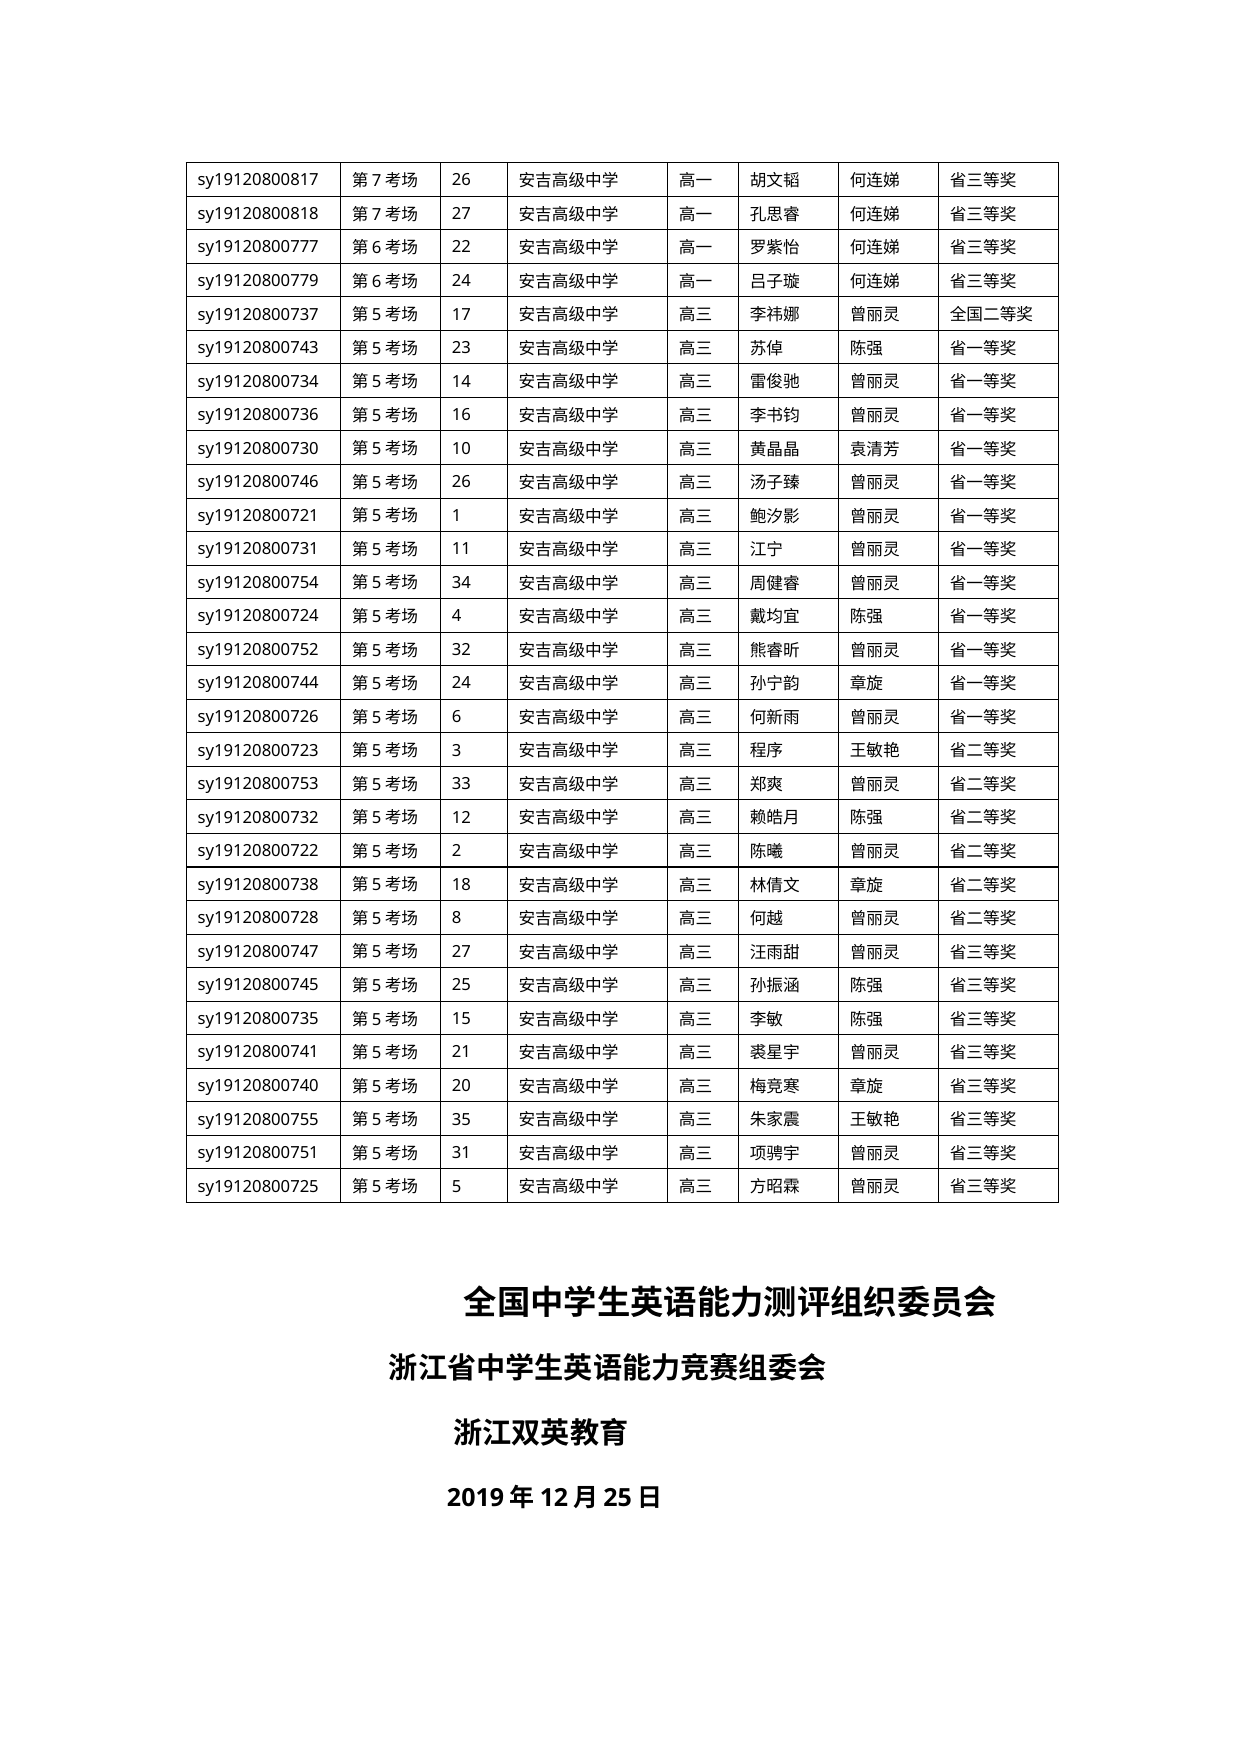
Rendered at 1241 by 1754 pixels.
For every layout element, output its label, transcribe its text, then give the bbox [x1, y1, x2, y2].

table_cell 曾丽灵 [839, 1035, 938, 1068]
table_cell 12 [441, 800, 507, 833]
table_cell 高三 [668, 297, 738, 330]
table_cell sy19120800728 [187, 901, 340, 933]
table_cell 何连娣 [839, 230, 938, 263]
table_cell 章旋 [839, 868, 938, 900]
table_cell 省二等奖 [939, 800, 1058, 833]
table_cell 26 [441, 163, 507, 196]
table_cell 孙宁韵 [739, 666, 838, 699]
table_cell 第5考场 [341, 331, 440, 363]
table_cell 曾丽灵 [839, 901, 938, 933]
table_cell 21 [441, 1035, 507, 1068]
table_cell 曾丽灵 [839, 1136, 938, 1168]
table_cell 高三 [668, 499, 738, 531]
table_cell 李书钧 [739, 398, 838, 430]
table_cell 14 [441, 364, 507, 397]
table_cell 第5考场 [341, 599, 440, 632]
table_cell 第5考场 [341, 1002, 440, 1034]
table_cell sy19120800726 [187, 700, 340, 732]
table_cell sy19120800725 [187, 1169, 340, 1202]
table_cell 陈强 [839, 968, 938, 1001]
table_cell sy19120800817 [187, 163, 340, 196]
table_cell 第5考场 [341, 566, 440, 598]
table_cell 3 [441, 733, 507, 766]
table_cell 郑爽 [739, 767, 838, 799]
table_cell sy19120800735 [187, 1002, 340, 1034]
table_cell 雷俊驰 [739, 364, 838, 397]
table_cell 22 [441, 230, 507, 263]
table_cell 梅竞寒 [739, 1069, 838, 1101]
table_cell 王敏艳 [839, 1102, 938, 1135]
table_cell 安吉高级中学 [508, 465, 667, 497]
table_cell 第5考场 [341, 1069, 440, 1101]
table_cell sy19120800736 [187, 398, 340, 430]
table_cell 曾丽灵 [839, 700, 938, 732]
table_cell 汤子臻 [739, 465, 838, 497]
table_cell 高三 [668, 733, 738, 766]
table_cell 安吉高级中学 [508, 633, 667, 665]
table_cell 鲍汐影 [739, 499, 838, 531]
table_cell 省三等奖 [939, 230, 1058, 263]
table_cell 安吉高级中学 [508, 532, 667, 564]
table_cell 第5考场 [341, 364, 440, 397]
table_cell 省二等奖 [939, 868, 1058, 900]
table_cell 25 [441, 968, 507, 1001]
table_cell 24 [441, 666, 507, 699]
table_cell 17 [441, 297, 507, 330]
table_cell sy19120800724 [187, 599, 340, 632]
table_cell 项骋宇 [739, 1136, 838, 1168]
table_cell 裘星宇 [739, 1035, 838, 1068]
table_cell 高三 [668, 431, 738, 464]
table_cell 高三 [668, 633, 738, 665]
table_cell sy19120800721 [187, 499, 340, 531]
table_cell 高三 [668, 1069, 738, 1101]
table_cell 孙振涵 [739, 968, 838, 1001]
table_cell 安吉高级中学 [508, 163, 667, 196]
table_cell 省二等奖 [939, 767, 1058, 799]
table_cell 33 [441, 767, 507, 799]
table_cell 安吉高级中学 [508, 599, 667, 632]
table_cell 曾丽灵 [839, 566, 938, 598]
table_cell 陈曦 [739, 834, 838, 866]
table_cell 27 [441, 935, 507, 967]
table_cell 罗紫怡 [739, 230, 838, 263]
table_cell 安吉高级中学 [508, 1069, 667, 1101]
table_cell 高一 [668, 230, 738, 263]
table_cell 32 [441, 633, 507, 665]
table_cell 24 [441, 264, 507, 296]
table_cell 赖皓月 [739, 800, 838, 833]
table_cell 安吉高级中学 [508, 901, 667, 933]
table_cell 何新雨 [739, 700, 838, 732]
table_cell sy19120800779 [187, 264, 340, 296]
table_cell 高三 [668, 331, 738, 363]
table_cell 第5考场 [341, 499, 440, 531]
table_cell 高三 [668, 666, 738, 699]
table_cell 高三 [668, 532, 738, 564]
table_cell 安吉高级中学 [508, 834, 667, 866]
table_cell 省二等奖 [939, 901, 1058, 933]
table_cell sy19120800730 [187, 431, 340, 464]
table_cell 第7考场 [341, 197, 440, 229]
table_cell 安吉高级中学 [508, 1035, 667, 1068]
table_cell sy19120800723 [187, 733, 340, 766]
table_cell 高三 [668, 700, 738, 732]
text 浙江双英教育 [187, 1398, 1053, 1463]
table_cell 安吉高级中学 [508, 1136, 667, 1168]
table_cell 省三等奖 [939, 1002, 1058, 1034]
table_cell 高三 [668, 465, 738, 497]
table_cell 第5考场 [341, 465, 440, 497]
table_cell 2 [441, 834, 507, 866]
table_cell 曾丽灵 [839, 767, 938, 799]
table_cell 方昭霖 [739, 1169, 838, 1202]
table_cell 省一等奖 [939, 364, 1058, 397]
table_cell 第5考场 [341, 700, 440, 732]
table_cell 高三 [668, 398, 738, 430]
table_cell 曾丽灵 [839, 1169, 938, 1202]
table_cell 汪雨甜 [739, 935, 838, 967]
table_cell 程序 [739, 733, 838, 766]
table_cell 全国二等奖 [939, 297, 1058, 330]
table_cell 曾丽灵 [839, 834, 938, 866]
table_cell 省一等奖 [939, 700, 1058, 732]
table_cell 何连娣 [839, 197, 938, 229]
table_cell sy19120800737 [187, 297, 340, 330]
table_cell 安吉高级中学 [508, 230, 667, 263]
table_cell 省一等奖 [939, 499, 1058, 531]
table_cell 陈强 [839, 800, 938, 833]
table_cell sy19120800777 [187, 230, 340, 263]
table_cell 省一等奖 [939, 599, 1058, 632]
table_cell 安吉高级中学 [508, 566, 667, 598]
table_cell 第7考场 [341, 163, 440, 196]
table_cell 高三 [668, 800, 738, 833]
table_cell sy19120800738 [187, 868, 340, 900]
table_cell 高一 [668, 197, 738, 229]
table_cell 高三 [668, 935, 738, 967]
table_cell 安吉高级中学 [508, 331, 667, 363]
table_cell 高三 [668, 834, 738, 866]
table_cell 省一等奖 [939, 633, 1058, 665]
table_cell 王敏艳 [839, 733, 938, 766]
table_cell 第5考场 [341, 431, 440, 464]
table_cell 省三等奖 [939, 1136, 1058, 1168]
table_cell 高三 [668, 1169, 738, 1202]
table_cell 省三等奖 [939, 1069, 1058, 1101]
table_cell 省一等奖 [939, 431, 1058, 464]
table_cell 孔思睿 [739, 197, 838, 229]
table_cell 27 [441, 197, 507, 229]
table_cell 省三等奖 [939, 264, 1058, 296]
table_cell 陈强 [839, 1002, 938, 1034]
table_cell 高三 [668, 1035, 738, 1068]
table_cell 5 [441, 1169, 507, 1202]
table_cell 曾丽灵 [839, 465, 938, 497]
table_cell 省三等奖 [939, 197, 1058, 229]
table_cell 何越 [739, 901, 838, 933]
table_cell 省三等奖 [939, 968, 1058, 1001]
table_cell 陈强 [839, 331, 938, 363]
table_cell 16 [441, 398, 507, 430]
table_cell sy19120800732 [187, 800, 340, 833]
table_cell 吕子璇 [739, 264, 838, 296]
table_cell 安吉高级中学 [508, 935, 667, 967]
table_cell 熊睿昕 [739, 633, 838, 665]
table_cell 戴均宜 [739, 599, 838, 632]
table_cell 高三 [668, 1002, 738, 1034]
table_cell 高三 [668, 968, 738, 1001]
table_cell 第5考场 [341, 834, 440, 866]
table_cell 安吉高级中学 [508, 1002, 667, 1034]
table_cell 1 [441, 499, 507, 531]
table_cell 第5考场 [341, 901, 440, 933]
table_cell 章旋 [839, 666, 938, 699]
table_cell 李敏 [739, 1002, 838, 1034]
table_cell 6 [441, 700, 507, 732]
table_cell sy19120800751 [187, 1136, 340, 1168]
table_cell 安吉高级中学 [508, 264, 667, 296]
table_cell 第5考场 [341, 868, 440, 900]
table_cell 江宁 [739, 532, 838, 564]
table_cell 省一等奖 [939, 532, 1058, 564]
table_cell 省二等奖 [939, 733, 1058, 766]
table_cell sy19120800754 [187, 566, 340, 598]
table_cell 胡文韬 [739, 163, 838, 196]
table_cell 高三 [668, 364, 738, 397]
table_cell sy19120800752 [187, 633, 340, 665]
table_cell 省一等奖 [939, 331, 1058, 363]
table_cell 4 [441, 599, 507, 632]
table_cell 安吉高级中学 [508, 197, 667, 229]
table_cell 第5考场 [341, 532, 440, 564]
table_cell 安吉高级中学 [508, 733, 667, 766]
table_cell 高三 [668, 566, 738, 598]
table_cell sy19120800818 [187, 197, 340, 229]
table_cell 安吉高级中学 [508, 800, 667, 833]
table_cell 第5考场 [341, 1136, 440, 1168]
table_cell 第5考场 [341, 666, 440, 699]
table_cell 曾丽灵 [839, 364, 938, 397]
table_cell 高一 [668, 163, 738, 196]
table_cell 林倩文 [739, 868, 838, 900]
table_cell sy19120800753 [187, 767, 340, 799]
table_cell 高三 [668, 1136, 738, 1168]
table_cell 11 [441, 532, 507, 564]
table_cell 高三 [668, 767, 738, 799]
table_cell 安吉高级中学 [508, 364, 667, 397]
table_cell 安吉高级中学 [508, 499, 667, 531]
table_cell 曾丽灵 [839, 297, 938, 330]
table_cell 第5考场 [341, 633, 440, 665]
table_cell 省三等奖 [939, 163, 1058, 196]
table_cell 省三等奖 [939, 1035, 1058, 1068]
table_cell 15 [441, 1002, 507, 1034]
table_cell 高三 [668, 1102, 738, 1135]
table_cell sy19120800734 [187, 364, 340, 397]
table_cell 朱家震 [739, 1102, 838, 1135]
table_cell 26 [441, 465, 507, 497]
table_cell 黄晶晶 [739, 431, 838, 464]
table_cell 34 [441, 566, 507, 598]
table_cell 8 [441, 901, 507, 933]
table_cell 第5考场 [341, 800, 440, 833]
table_cell 曾丽灵 [839, 633, 938, 665]
table_cell 曾丽灵 [839, 532, 938, 564]
table_cell 安吉高级中学 [508, 968, 667, 1001]
table_cell 第5考场 [341, 1102, 440, 1135]
table_cell 10 [441, 431, 507, 464]
table_cell 第5考场 [341, 935, 440, 967]
table_cell 第6考场 [341, 230, 440, 263]
table_cell 18 [441, 868, 507, 900]
table_cell 袁清芳 [839, 431, 938, 464]
table_cell 安吉高级中学 [508, 700, 667, 732]
table_cell 李祎娜 [739, 297, 838, 330]
table_cell 曾丽灵 [839, 499, 938, 531]
table_cell 安吉高级中学 [508, 431, 667, 464]
table_cell sy19120800731 [187, 532, 340, 564]
text 全国中学生英语能力测评组织委员会 [187, 1268, 1053, 1333]
table_cell 高一 [668, 264, 738, 296]
table_cell sy19120800755 [187, 1102, 340, 1135]
table_cell 安吉高级中学 [508, 297, 667, 330]
table_cell 20 [441, 1069, 507, 1101]
table_cell 安吉高级中学 [508, 398, 667, 430]
table_cell 省一等奖 [939, 465, 1058, 497]
table_cell 省一等奖 [939, 566, 1058, 598]
table_cell 高三 [668, 901, 738, 933]
table_cell 第5考场 [341, 767, 440, 799]
table_cell 第5考场 [341, 968, 440, 1001]
table_cell 安吉高级中学 [508, 767, 667, 799]
table_cell 安吉高级中学 [508, 1169, 667, 1202]
table_cell 23 [441, 331, 507, 363]
table_cell 第6考场 [341, 264, 440, 296]
table_cell sy19120800744 [187, 666, 340, 699]
table_cell 第5考场 [341, 297, 440, 330]
table_cell 安吉高级中学 [508, 868, 667, 900]
table_cell 何连娣 [839, 163, 938, 196]
table_cell sy19120800740 [187, 1069, 340, 1101]
table_cell 省三等奖 [939, 1169, 1058, 1202]
table_cell sy19120800741 [187, 1035, 340, 1068]
table_cell 第5考场 [341, 733, 440, 766]
table_cell 陈强 [839, 599, 938, 632]
text 浙江省中学生英语能力竞赛组委会 [187, 1333, 1053, 1398]
text 2019年12月25日 [187, 1463, 1053, 1528]
table_cell 省一等奖 [939, 398, 1058, 430]
table_cell 省三等奖 [939, 1102, 1058, 1135]
table_cell sy19120800743 [187, 331, 340, 363]
table_cell 高三 [668, 599, 738, 632]
table_cell 高三 [668, 868, 738, 900]
table_cell 周健睿 [739, 566, 838, 598]
table_cell 第5考场 [341, 1035, 440, 1068]
table_cell 31 [441, 1136, 507, 1168]
table_cell sy19120800747 [187, 935, 340, 967]
table_cell 安吉高级中学 [508, 666, 667, 699]
table_cell 35 [441, 1102, 507, 1135]
table_cell 曾丽灵 [839, 935, 938, 967]
table_cell 安吉高级中学 [508, 1102, 667, 1135]
table_cell 省一等奖 [939, 666, 1058, 699]
table_cell 曾丽灵 [839, 398, 938, 430]
table_cell sy19120800722 [187, 834, 340, 866]
table_cell 苏倬 [739, 331, 838, 363]
table_cell sy19120800745 [187, 968, 340, 1001]
table_cell 何连娣 [839, 264, 938, 296]
table_cell 省三等奖 [939, 935, 1058, 967]
table_cell 第5考场 [341, 398, 440, 430]
table_cell sy19120800746 [187, 465, 340, 497]
table_cell 章旋 [839, 1069, 938, 1101]
table_cell 省二等奖 [939, 834, 1058, 866]
table_cell 第5考场 [341, 1169, 440, 1202]
